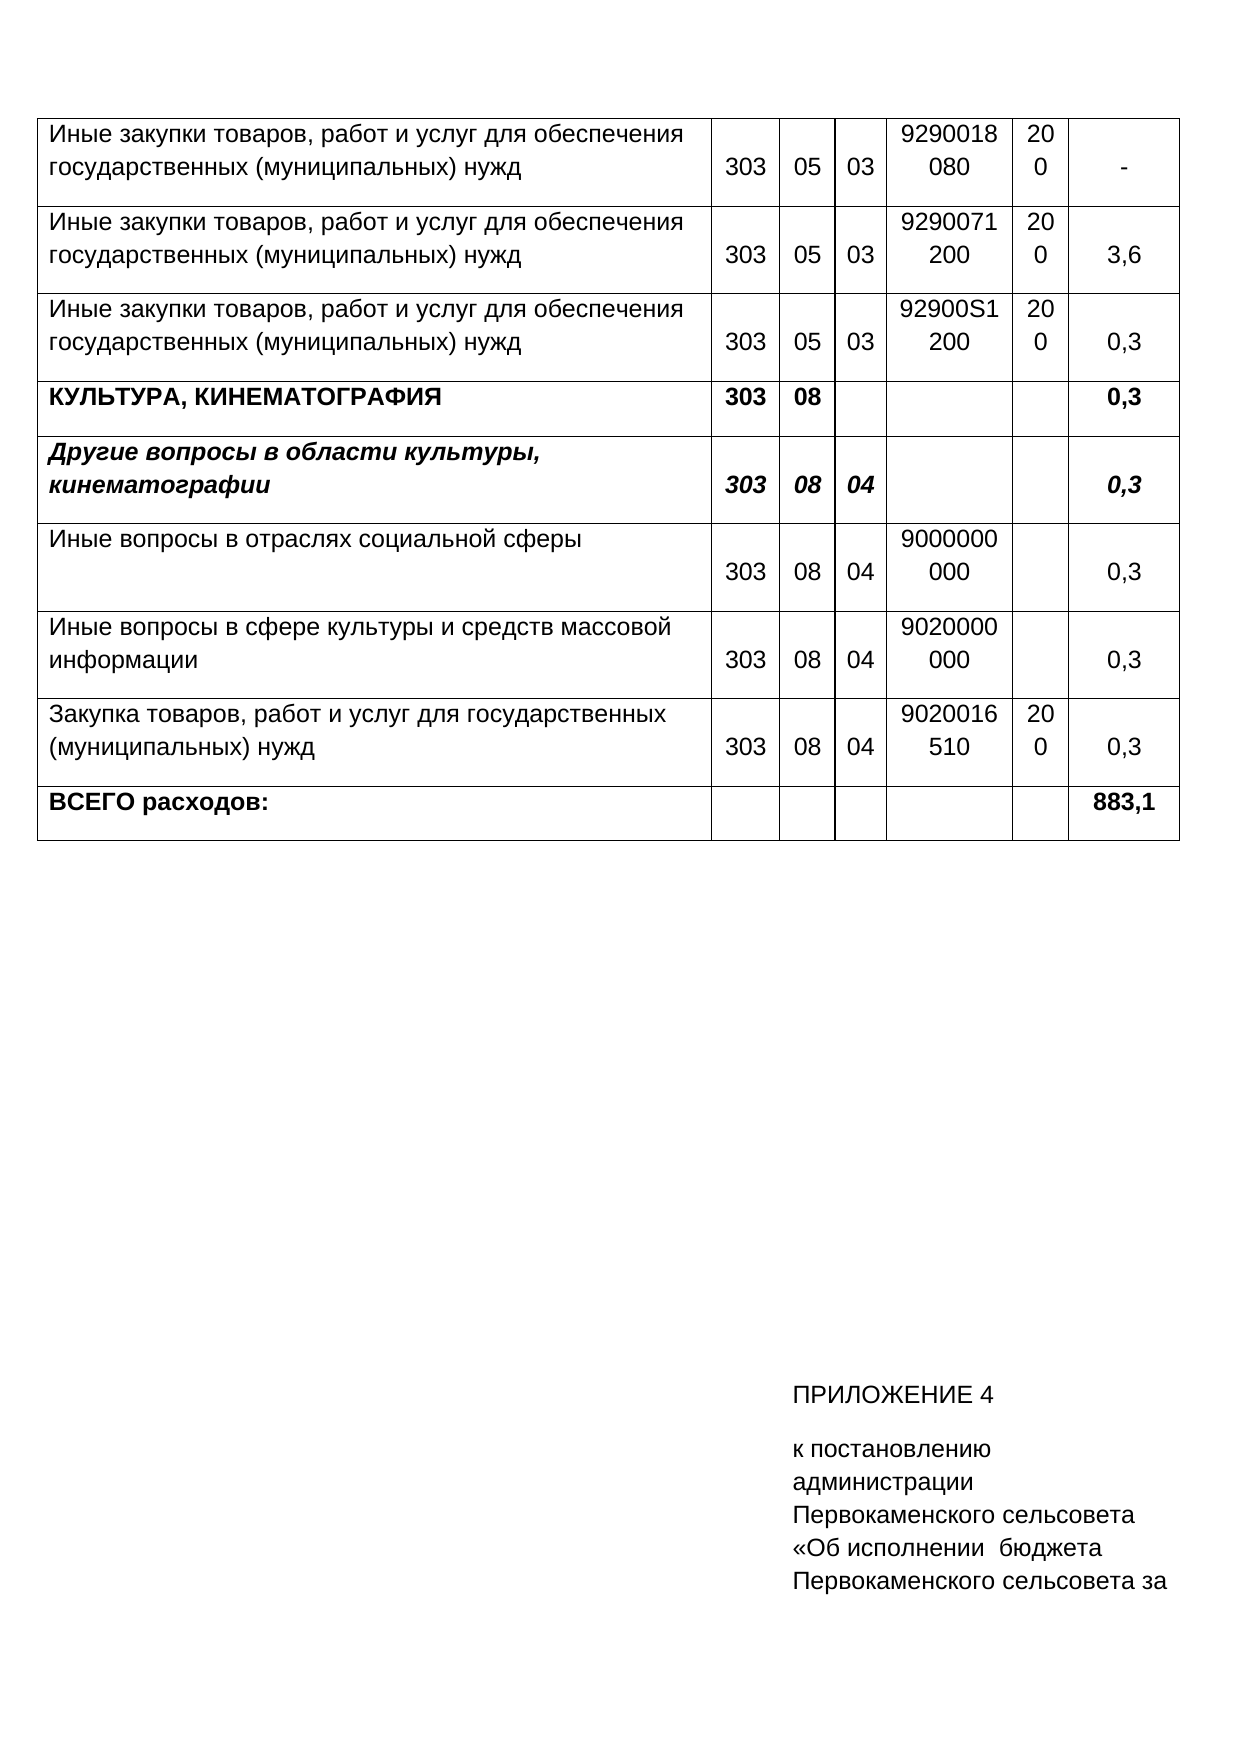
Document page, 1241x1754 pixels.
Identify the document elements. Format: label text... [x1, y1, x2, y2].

table_cell 08 [780, 524, 834, 611]
table_cell [887, 787, 1012, 840]
table_cell 08 [780, 437, 834, 523]
table_cell 08 [780, 699, 834, 786]
table_cell Закупка товаров, работ и услуг для государственных (муниципальных) нужд [38, 699, 711, 786]
table_cell 9020000000 [887, 612, 1012, 698]
table_cell [887, 382, 1012, 436]
table_cell 883,1 [1069, 787, 1179, 840]
table_cell 05 [780, 207, 834, 293]
table_cell 303 [712, 437, 779, 523]
table_cell Иные закупки товаров, работ и услуг для обеспечения государственных (муниципальных) нужд [38, 207, 711, 293]
table_cell 303 [712, 612, 779, 698]
table_cell [1013, 382, 1068, 436]
table_cell 303 [712, 207, 779, 293]
table_cell Иные закупки товаров, работ и услуг для обеспечения государственных (муниципальных) нужд [38, 119, 711, 206]
table_cell [836, 787, 886, 840]
table_cell 3,6 [1069, 207, 1179, 293]
table_cell 9290018080 [887, 119, 1012, 206]
table_cell Другие вопросы в области культуры, кинематографии [38, 437, 711, 523]
table_cell 0,3 [1069, 437, 1179, 523]
table_cell [887, 437, 1012, 523]
table_cell - [1069, 119, 1179, 206]
table_cell Иные закупки товаров, работ и услуг для обеспечения государственных (муниципальных) нужд [38, 294, 711, 381]
table_cell [836, 382, 886, 436]
table_cell 0,3 [1069, 699, 1179, 786]
table_cell 05 [780, 119, 834, 206]
table_cell 92900S1200 [887, 294, 1012, 381]
table_cell 0,3 [1069, 524, 1179, 611]
table_cell 08 [780, 612, 834, 698]
table_cell [1013, 787, 1068, 840]
table_cell 05 [780, 294, 834, 381]
table_cell 200 [1013, 207, 1068, 293]
table_cell 04 [836, 612, 886, 698]
table_cell [780, 787, 834, 840]
table_cell 03 [836, 294, 886, 381]
table_cell [1013, 437, 1068, 523]
table_cell 200 [1013, 294, 1068, 381]
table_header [781, 1380, 1162, 1595]
table_cell 08 [780, 382, 834, 436]
table_cell 303 [712, 119, 779, 206]
table_cell 9020016510 [887, 699, 1012, 786]
table_cell 303 [712, 699, 779, 786]
table_cell КУЛЬТУРА, КИНЕМАТОГРАФИЯ [38, 382, 711, 436]
table_cell [1013, 524, 1068, 611]
table_cell 03 [836, 119, 886, 206]
table_cell [1013, 612, 1068, 698]
table_cell 303 [712, 294, 779, 381]
table_cell 0,3 [1069, 612, 1179, 698]
table_cell Иные вопросы в сфере культуры и средств массовой информации [38, 612, 711, 698]
table_cell 0,3 [1069, 294, 1179, 381]
table_cell 04 [836, 699, 886, 786]
table_cell 200 [1013, 119, 1068, 206]
table_cell 9000000000 [887, 524, 1012, 611]
table_cell Иные вопросы в отраслях социальной сферы [38, 524, 711, 611]
table_cell 04 [836, 437, 886, 523]
table_cell 0,3 [1069, 382, 1179, 436]
table_cell [712, 787, 779, 840]
table_cell 03 [836, 207, 886, 293]
table_cell ВСЕГО расходов: [38, 787, 711, 840]
table_cell 04 [836, 524, 886, 611]
table_cell 9290071200 [887, 207, 1012, 293]
table_cell 303 [712, 524, 779, 611]
table_cell 303 [712, 382, 779, 436]
table_cell 200 [1013, 699, 1068, 786]
